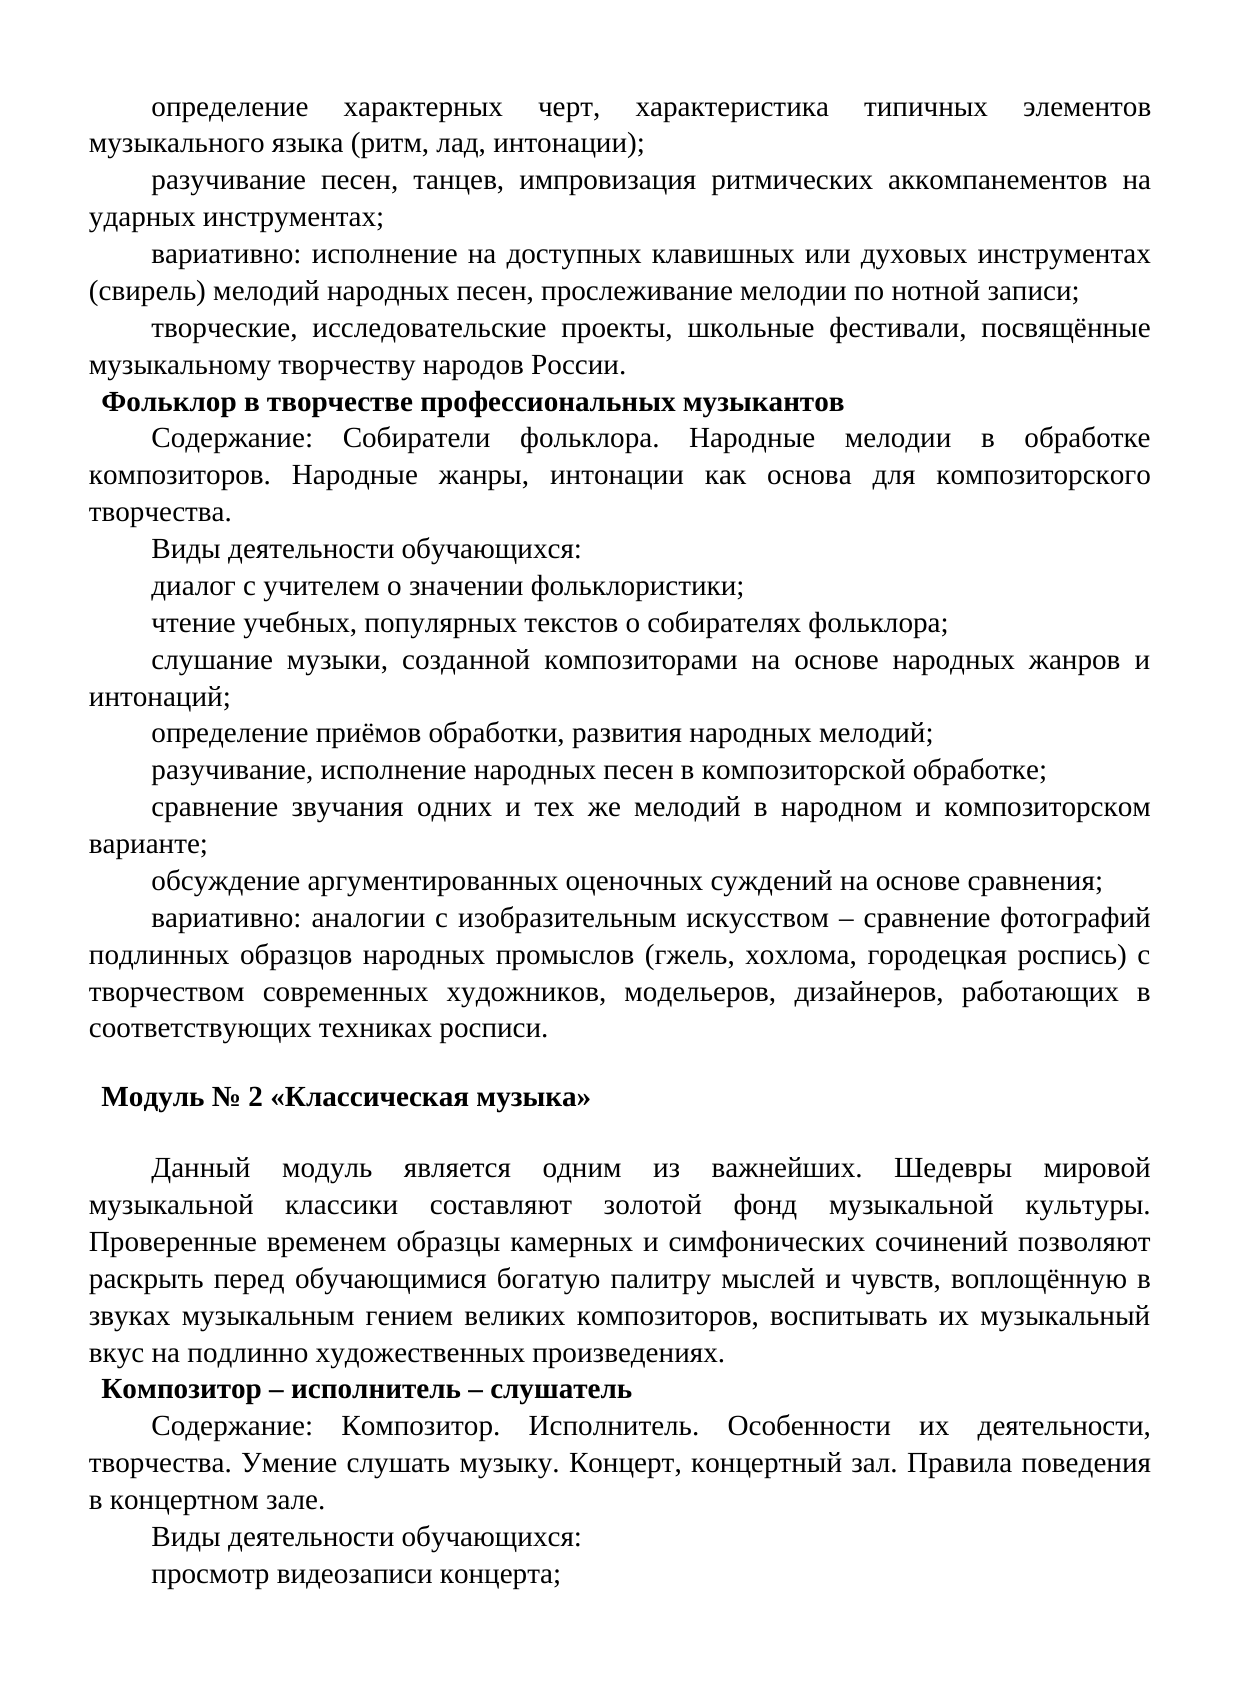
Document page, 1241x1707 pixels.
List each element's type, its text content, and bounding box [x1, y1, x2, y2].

text разучивание песен, танцев, импровизация ритмических аккомпанементов на ударных инструментах; [89, 162, 1152, 233]
text Содержание: Собиратели фольклора. Народные мелодии в обработке композиторов. Народные жанры, интонации как основа для композиторского творчества. [89, 421, 1152, 528]
text чтение учебных, популярных текстов о собирателях фольклора; [89, 605, 1152, 638]
text диалог с учителем о значении фольклористики; [89, 568, 1152, 602]
text просмотр видеозаписи концерта; [89, 1556, 1152, 1589]
text Данный модуль является одним из важнейших. Шедевры мировой музыкальной классики составляют золотой фонд музыкальной культуры. Проверенные временем образцы камерных и симфонических сочинений позволяют раскрыть перед обучающимися богатую палитру мыслей и чувств, воплощённую в звуках музыкальным гением великих композиторов, воспитывать их музыкальный вкус на подлинно художественных произведениях. [89, 1150, 1152, 1368]
text Виды деятельности обучающихся: [89, 531, 1152, 565]
text Модуль № 2 «Классическая музыка» [101, 1079, 1152, 1113]
text творческие, исследовательские проекты, школьные фестивали, посвящённые музыкальному творчеству народов России. [89, 310, 1152, 380]
text Композитор – исполнитель – слушатель [101, 1372, 1152, 1405]
text вариативно: исполнение на доступных клавишных или духовых инструментах (свирель) мелодий народных песен, прослеживание мелодии по нотной записи; [89, 236, 1152, 307]
text Фольклор в творчестве профессиональных музыкантов [101, 384, 1152, 417]
text разучивание, исполнение народных песен в композиторской обработке; [89, 752, 1152, 786]
text Содержание: Композитор. Исполнитель. Особенности их деятельности, творчества. Умение слушать музыку. Концерт, концертный зал. Правила поведения в концертном зале. [89, 1408, 1152, 1516]
text вариативно: аналогии с изобразительным искусством – сравнение фотографий подлинных образцов народных промыслов (гжель, хохлома, городецкая роспись) с творчеством современных художников, модельеров, дизайнеров, работающих в соответствующих техниках росписи. [89, 900, 1152, 1044]
text сравнение звучания одних и тех же мелодий в народном и композиторском варианте; [89, 789, 1152, 860]
text слушание музыки, созданной композиторами на основе народных жанров и интонаций; [89, 642, 1152, 712]
text Виды деятельности обучающихся: [89, 1519, 1152, 1553]
text определение приёмов обработки, развития народных мелодий; [89, 716, 1152, 749]
text определение характерных черт, характеристика типичных элементов музыкального языка (ритм, лад, интонации); [89, 89, 1152, 159]
text обсуждение аргументированных оценочных суждений на основе сравнения; [89, 863, 1152, 897]
